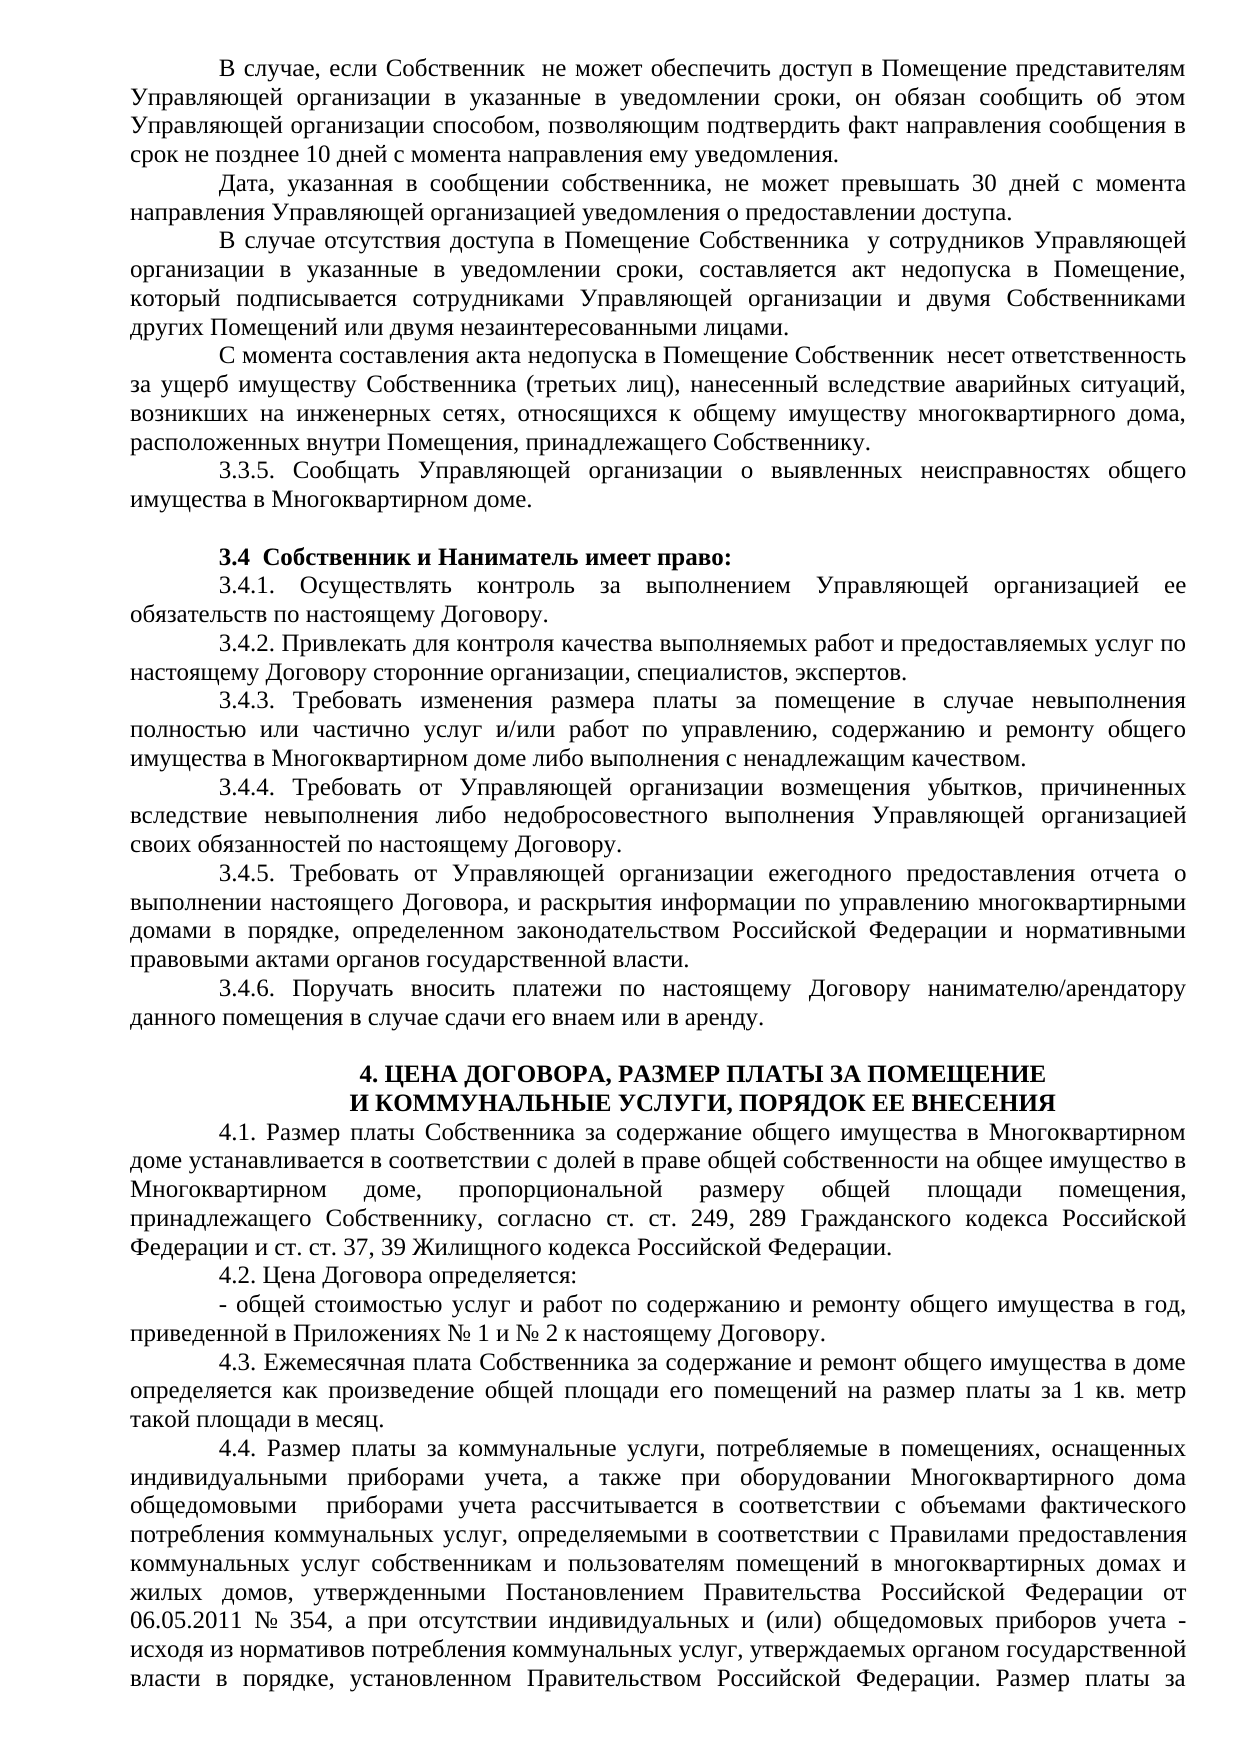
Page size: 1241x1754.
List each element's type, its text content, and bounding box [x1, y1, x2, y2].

text 3.4.4. Требовать от Управляющей организации возмещения убытков, причиненных вследствие невыполнения либо недобросовестного выполнения Управляющей организацией своих обязанностей по настоящему Договору. [130, 772, 1187, 858]
text В случае отсутствия доступа в Помещение Собственника у сотрудников Управляющей организации в указанные в уведомлении сроки, составляется акт недопуска в Помещение, который подписывается сотрудниками Управляющей организации и двумя Собственниками других Помещений или двумя незаинтересованными лицами. [130, 226, 1187, 341]
text 3.4 Собственник и Наниматель имеет право: [130, 542, 1187, 571]
text 3.4.5. Требовать от Управляющей организации ежегодного предоставления отчета о выполнении настоящего Договора, и раскрытия информации по управлению многоквартирными домами в порядке, определенном законодательством Российской Федерации и нормативными правовыми актами органов государственной власти. [130, 858, 1187, 973]
text Дата, указанная в сообщении собственника, не может превышать 30 дней с момента направления Управляющей организацией уведомления о предоставлении доступа. [130, 168, 1187, 226]
text 4.1. Размер платы Собственника за содержание общего имущества в Многоквартирном доме устанавливается в соответствии с долей в праве общей собственности на общее имущество в Многоквартирном доме, пропорциональной размеру общей площади помещения, принадлежащего Собственнику, согласно ст. ст. 249, 289 Гражданского кодекса Российской Федерации и ст. ст. 37, 39 Жилищного кодекса Российской Федерации. [130, 1117, 1187, 1261]
text 3.4.2. Привлекать для контроля качества выполняемых работ и предоставляемых услуг по настоящему Договору сторонние организации, специалистов, экспертов. [130, 628, 1187, 686]
text 3.4.1. Осуществлять контроль за выполнением Управляющей организацией ее обязательств по настоящему Договору. [130, 571, 1187, 628]
text 3.4.6. Поручать вносить платежи по настоящему Договору нанимателю/арендатору данного помещения в случае сдачи его внаем или в аренду. [130, 973, 1187, 1031]
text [130, 1433, 1187, 1692]
text - общей стоимостью услуг и работ по содержанию и ремонту общего имущества в год, приведенной в Приложениях № 1 и № 2 к настоящему Договору. [130, 1289, 1187, 1347]
text 4. ЦЕНА ДОГОВОРА, РАЗМЕР ПЛАТЫ ЗА ПОМЕЩЕНИЕ [130, 1059, 1187, 1088]
text И КОММУНАЛЬНЫЕ УСЛУГИ, ПОРЯДОК ЕЕ ВНЕСЕНИЯ [130, 1088, 1187, 1117]
text 3.3.5. Сообщать Управляющей организации о выявленных неисправностях общего имущества в Многоквартирном доме. [130, 456, 1187, 513]
text 4.2. Цена Договора определяется: [130, 1261, 1187, 1289]
text В случае, если Собственник не может обеспечить доступ в Помещение представителям Управляющей организации в указанные в уведомлении сроки, он обязан сообщить об этом Управляющей организации способом, позволяющим подтвердить факт направления сообщения в срок не позднее 10 дней с момента направления ему уведомления. [130, 53, 1187, 168]
text С момента составления акта недопуска в Помещение Собственник несет ответственность за ущерб имуществу Собственника (третьих лиц), нанесенный вследствие аварийных ситуаций, возникших на инженерных сетях, относящихся к общему имуществу многоквартирного дома, расположенных внутри Помещения, принадлежащего Собственнику. [130, 341, 1187, 456]
text 4.3. Ежемесячная плата Собственника за содержание и ремонт общего имущества в доме определяется как произведение общей площади его помещений на размер платы за 1 кв. метр такой площади в месяц. [130, 1347, 1187, 1433]
text 3.4.3. Требовать изменения размера платы за помещение в случае невыполнения полностью или частично услуг и/или работ по управлению, содержанию и ремонту общего имущества в Многоквартирном доме либо выполнения с ненадлежащим качеством. [130, 686, 1187, 772]
